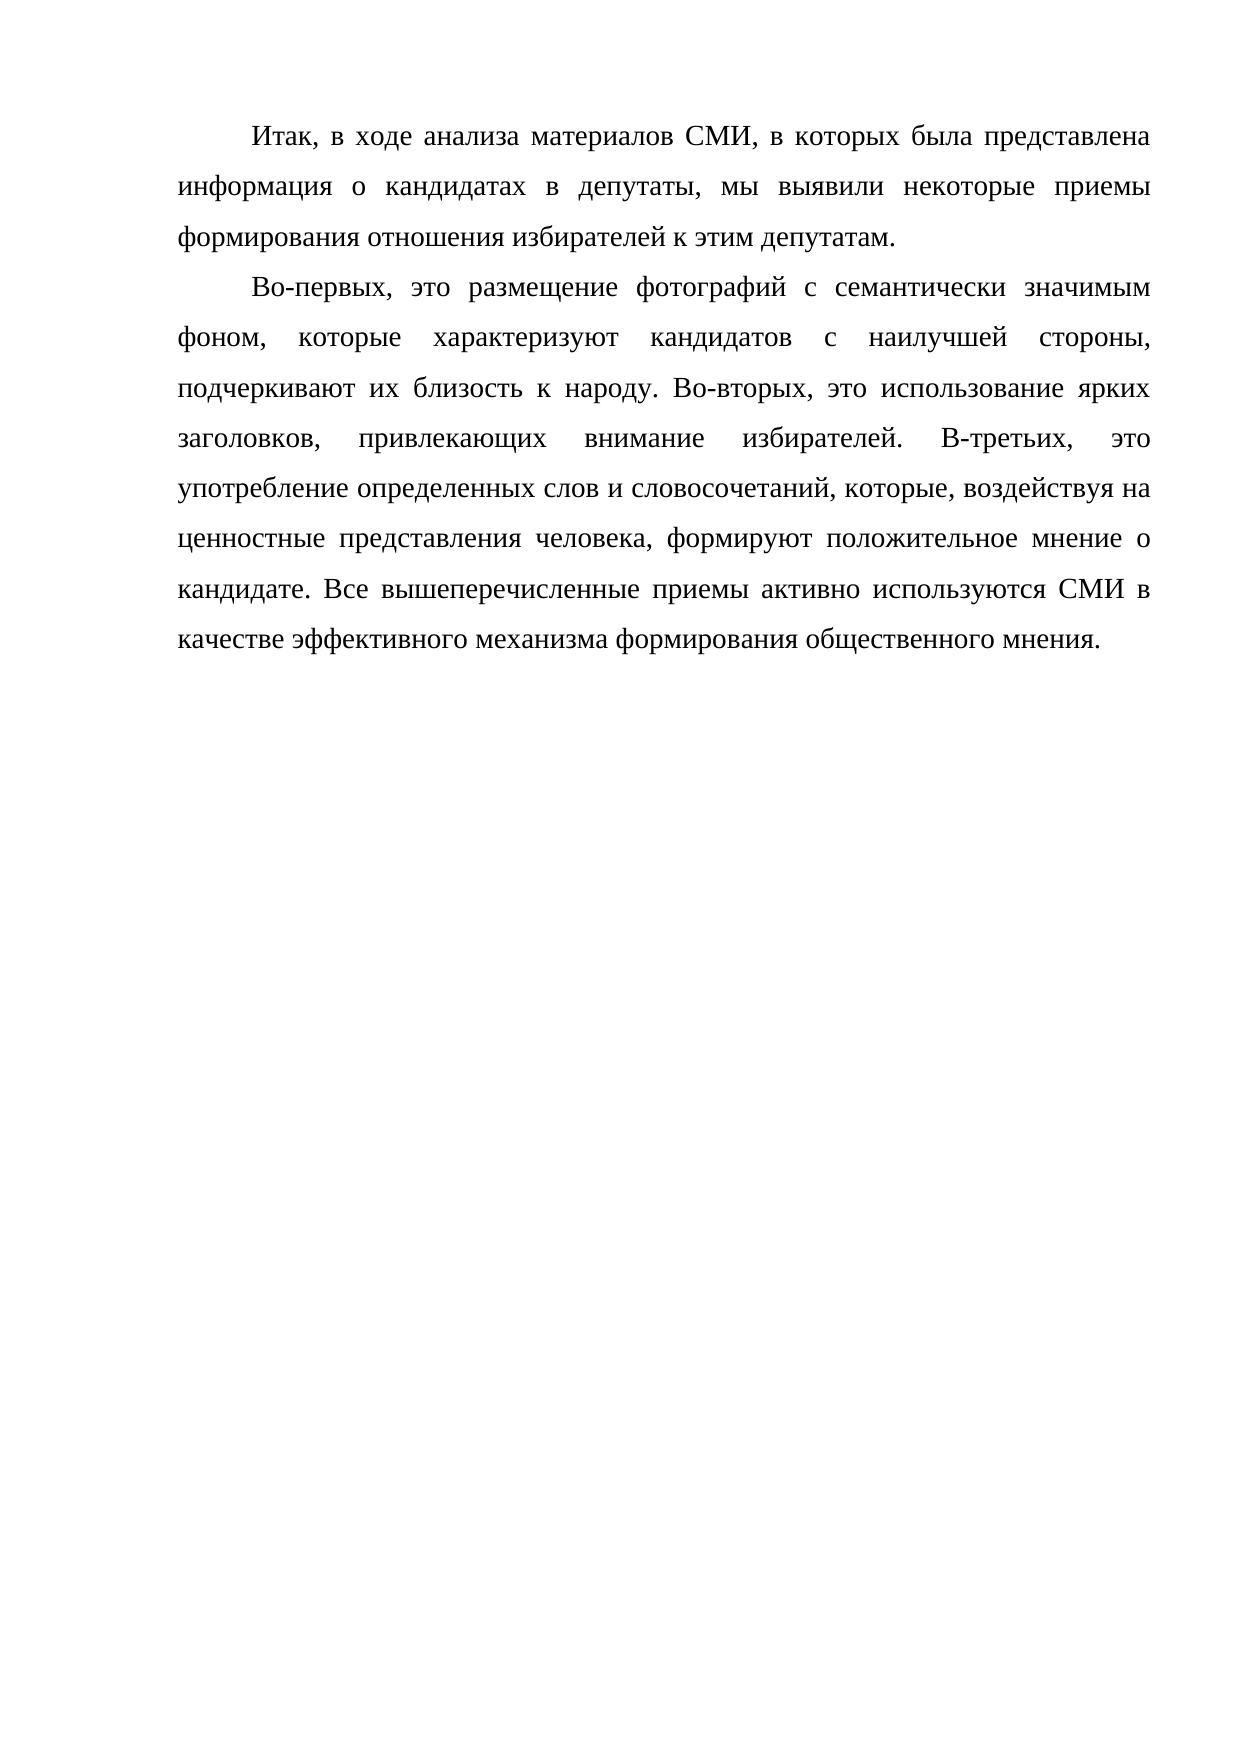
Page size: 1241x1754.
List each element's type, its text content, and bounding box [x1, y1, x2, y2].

text Итак, в ходе анализа материалов СМИ, в которых была представлена информация о кандидатах в депутаты, мы выявили некоторые приемы формирования отношения избирателей к этим депутатам. [177, 118, 1152, 252]
text Во-первых, это размещение фотографий с семантически значимым фоном, которые характеризуют кандидатов с наилучшей стороны, подчеркивают их близость к народу. Во-вторых, это использование ярких заголовков, привлекающих внимание избирателей. В-третьих, это употребление определенных слов и словосочетаний, которые, воздействуя на ценностные представления человека, формируют положительное мнение о кандидате. Все вышеперечисленные приемы активно используются СМИ в качестве эффективного механизма формирования общественного мнения. [177, 269, 1152, 655]
